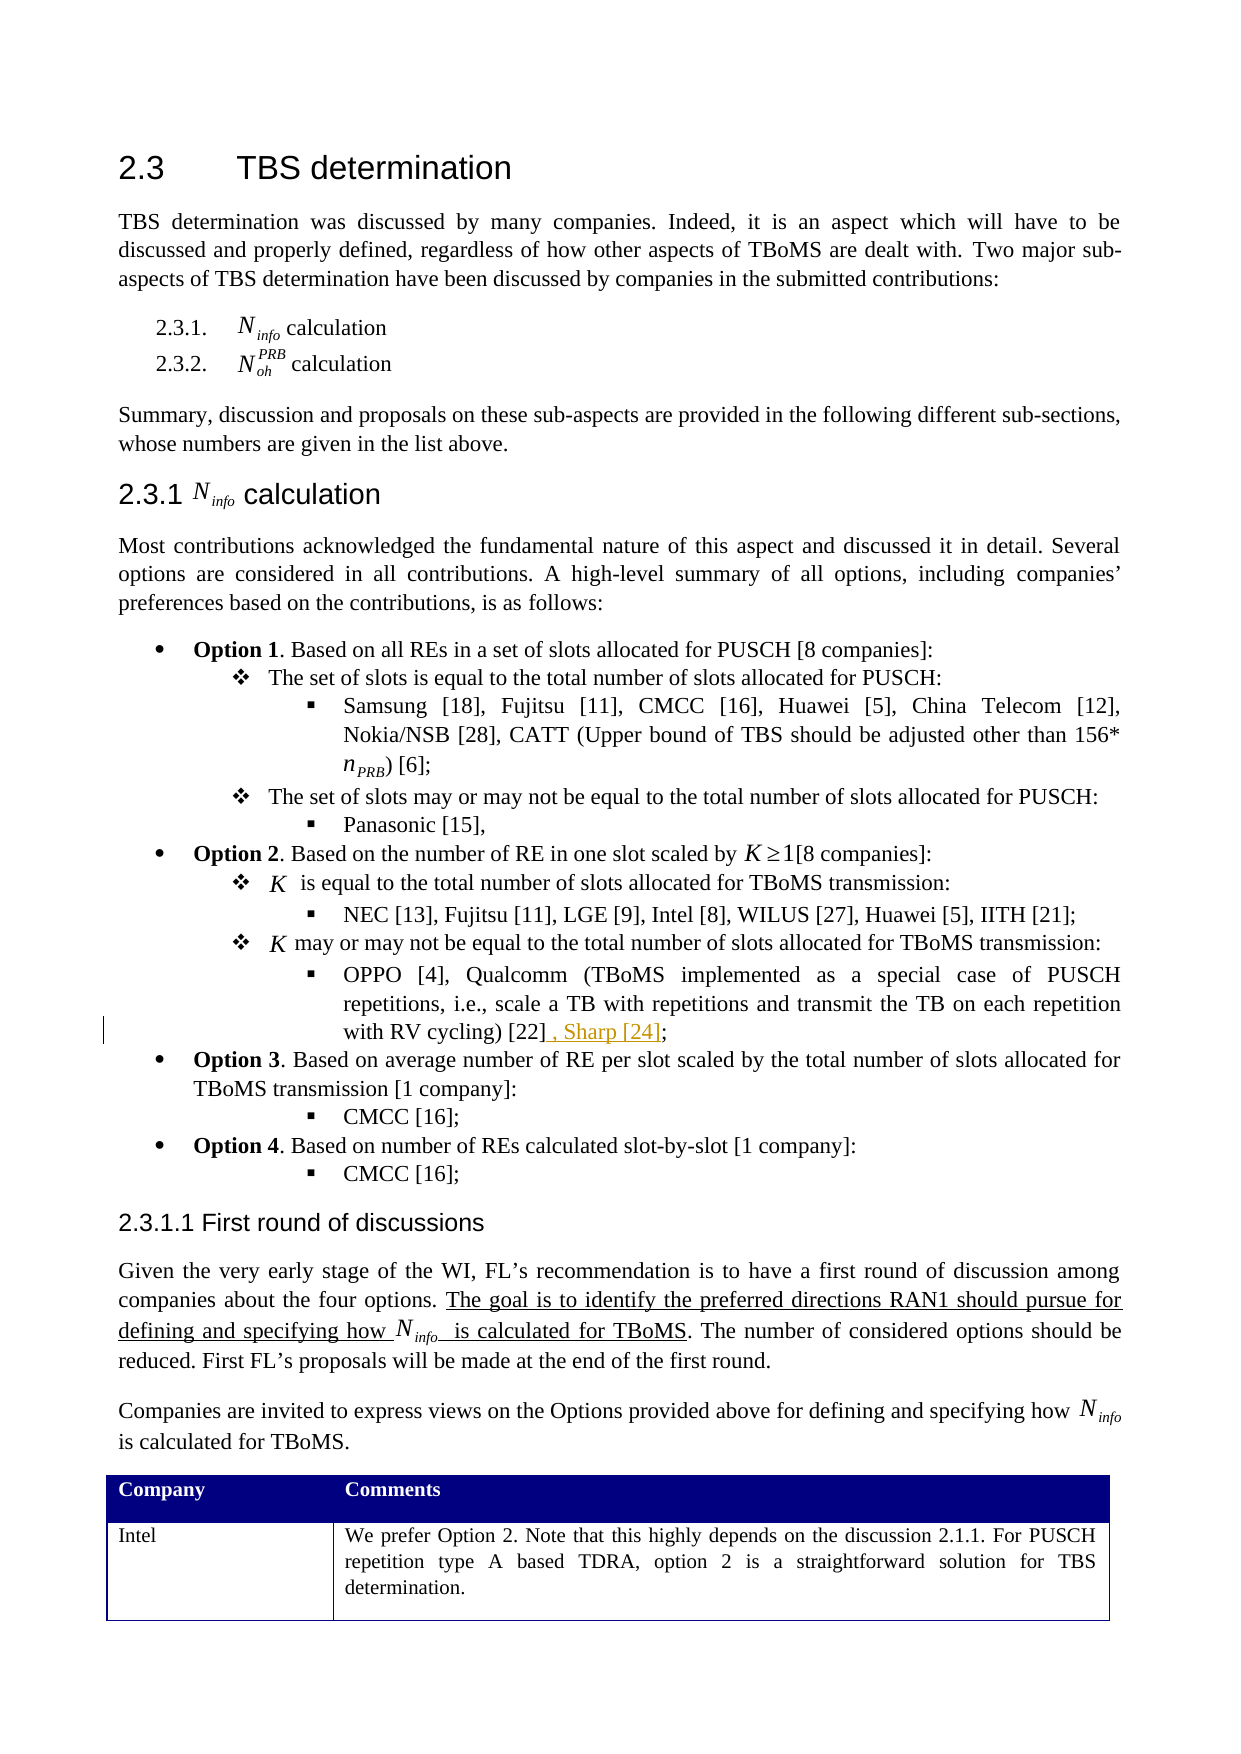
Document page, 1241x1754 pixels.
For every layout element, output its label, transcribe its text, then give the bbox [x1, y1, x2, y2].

list The set of slots may or may not be equal to the total number of slots allocated for PUSCH: [231, 783, 1122, 809]
text Given the very early stage of the WI, FL’s recommendation is to have a first round of discussion among companies about the four options. The goal is to identify the preferred directions RAN1 should pursue for defining and specifying how is calculated for TBoMS. The number of considered options should be reduced. First FL’s proposals will be made at the end of the first round. [118, 1257, 1122, 1374]
list Option 3. Based on average number of RE per slot scaled by the total number of slots allocated for TBoMS transmission [1 company]: [156, 1047, 1122, 1101]
list CMCC [16]; [306, 1160, 1122, 1187]
list calculation [156, 345, 1122, 380]
text Summary, discussion and proposals on these sub-aspects are provided in the following different sub-sections, whose numbers are given in the list above. [118, 401, 1122, 456]
subtitle 2.3.1.1 First round of discussions [118, 1207, 1122, 1236]
list OPPO [4], Qualcomm (TBoMS implemented as a special case of PUSCH repetitions, i.e., scale a TB with repetitions and transmit the TB on each repetition with RV cycling) [22]; [306, 961, 1122, 1044]
list may or may not be equal to the total number of slots allocated for TBoMS transmission: [231, 929, 1122, 959]
table_cell We prefer Option 2. Note that this highly depends on the discussion 2.1.1. For PUSCH repetition type A based TDRA, option 2 is a straightforward solution for TBS determination. [334, 1523, 1109, 1620]
list Option 2. Based on the number of RE in one slot scaled by [8 companies]: [156, 839, 1122, 867]
list Samsung [18], Fujitsu [11], CMCC [16], Huawei [5], China Telecom [12], Nokia/NSB [28], CATT (Upper bound of TBS should be adjusted other than 156*) [6]; [306, 693, 1122, 781]
list calculation [156, 312, 1122, 343]
list Option 4. Based on number of REs calculated slot-by-slot [1 company]: [156, 1132, 1122, 1158]
table_header Comments [334, 1477, 1109, 1522]
list Option 1. Based on all REs in a set of slots allocated for PUSCH [8 companies]: [156, 636, 1122, 662]
text Most contributions acknowledged the fundamental nature of this aspect and discussed it in detail. Several options are considered in all contributions. A high-level summary of all options, including companies’ preferences based on the contributions, is as follows: [118, 532, 1122, 615]
list is equal to the total number of slots allocated for TBoMS transmission: [231, 869, 1122, 899]
list CMCC [16]; [306, 1103, 1122, 1130]
table_header Company [108, 1477, 333, 1522]
list NEC [13], Fujitsu [11], LGE [9], Intel [8], WILUS [27], Huawei [5], IITH [21]; [306, 901, 1122, 927]
list The set of slots is equal to the total number of slots allocated for PUSCH: [231, 664, 1122, 691]
subtitle 2.3 TBS determination [118, 148, 1122, 186]
table_cell Intel [108, 1523, 333, 1620]
text TBS determination was discussed by many companies. Indeed, it is an aspect which will have to be discussed and properly defined, regardless of how other aspects of TBoMS are dealt with. Two major sub-aspects of TBS determination have been discussed by companies in the submitted contributions: [118, 208, 1122, 291]
text Companies are invited to express views on the Options provided above for defining and specifying how is calculated for TBoMS. [118, 1395, 1122, 1454]
list Panasonic [15], [306, 811, 1122, 837]
subtitle 2.3.1 calculation [118, 477, 1122, 510]
